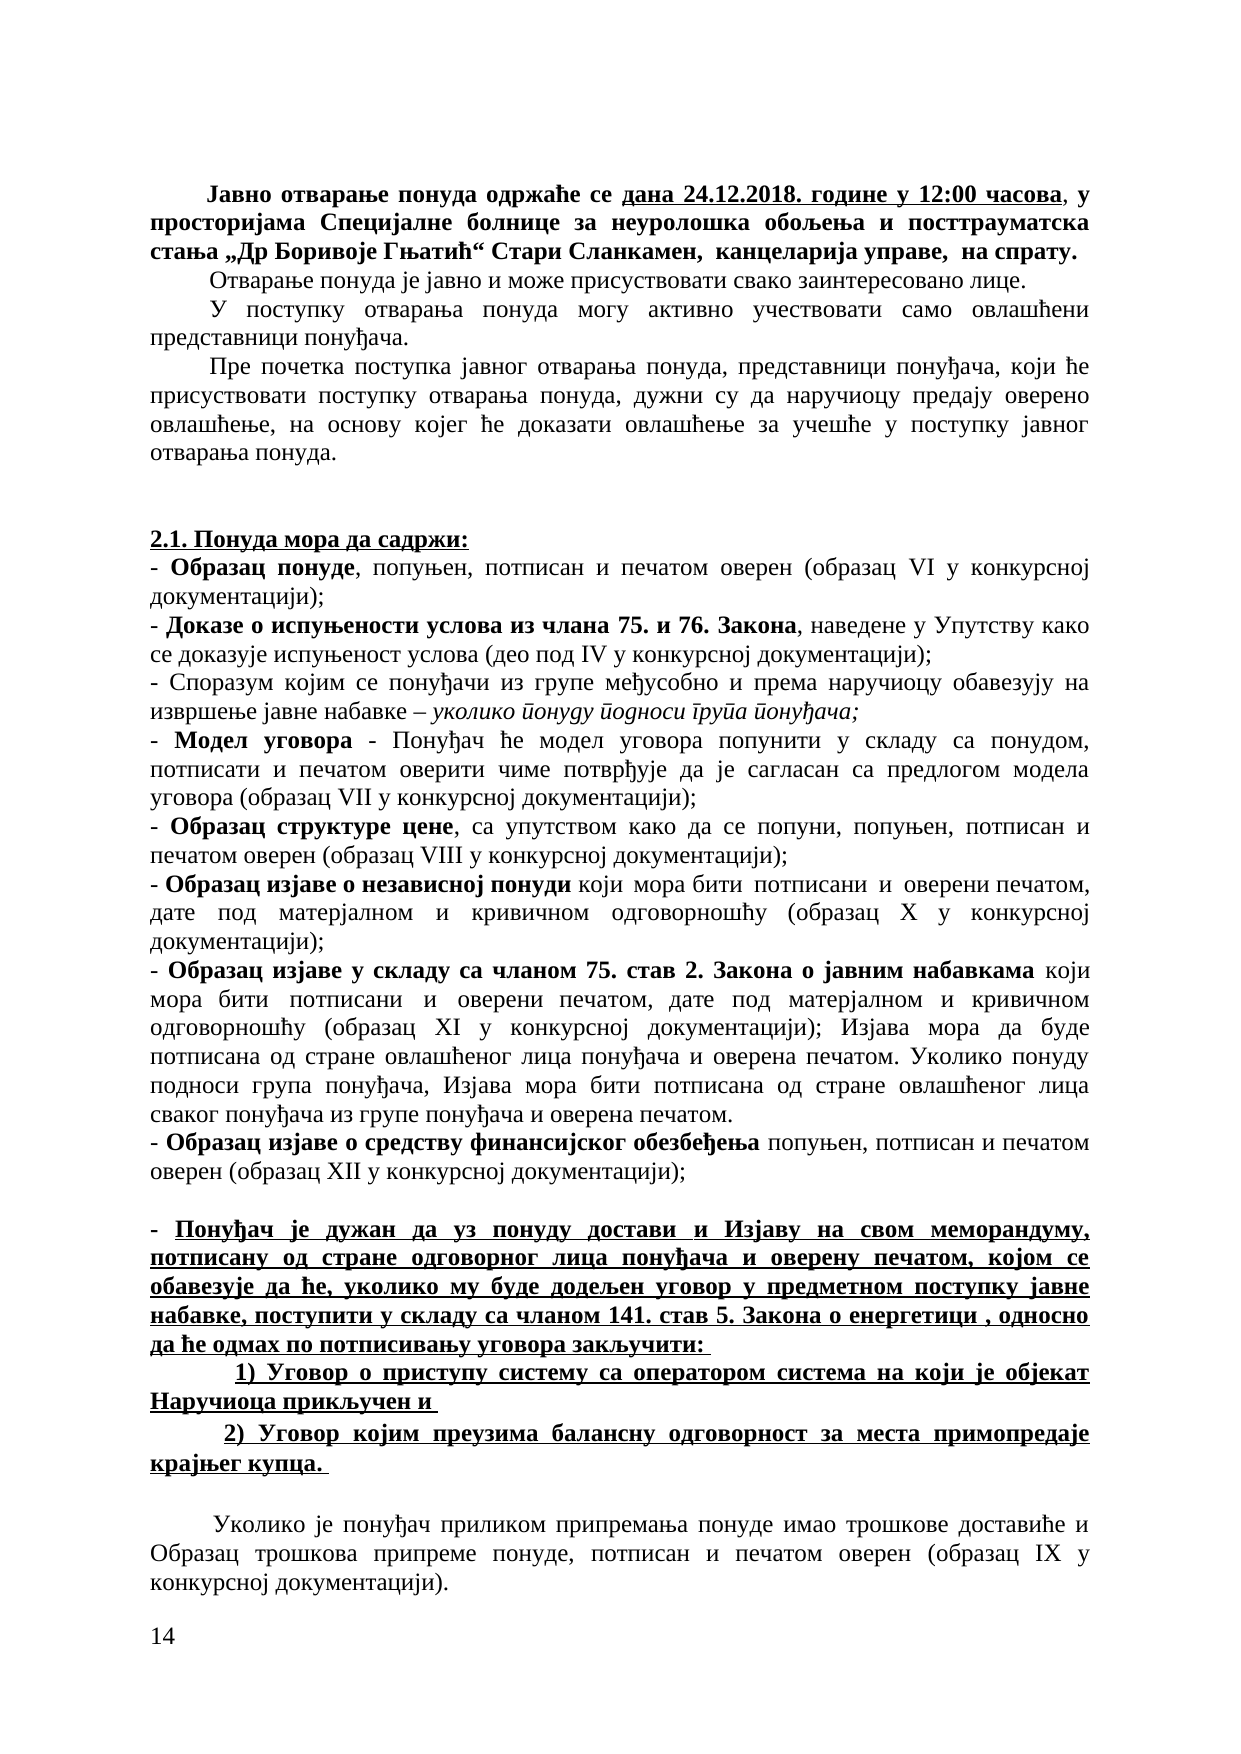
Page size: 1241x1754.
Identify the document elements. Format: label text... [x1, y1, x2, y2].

text - Образац изјаве о средству финансијског обезбеђења попуњен, потписан и печатом оверен (образац XII у конкурсној документацији); [150, 1127, 1090, 1185]
text Уколико је понуђач приликом припремања понуде имао трошкове доставиће и Образац трошкова припреме понуде, потписан и печатом оверен (образац IX у конкурсној документацији). [150, 1509, 1090, 1595]
text - Понуђач је дужан да уз понуду достави и Изјаву на свом меморандуму, потписану од стране одговорног лица понуђача и оверену печатом, којом се обавезује да ће, уколико му буде додељен уговор у предметном поступку јавне набавке, поступити у складу са чланом 141. став 5. Закона о енергетици , односно да ће одмах по потписивању уговора закључити: [150, 1326, 1090, 1357]
text - Понуђач је дужан да уз понуду достави и Изјаву на свом меморандуму, потписану од стране одговорног лица понуђача и оверену печатом, којом се обавезује да ће, уколико му буде додељен уговор у предметном поступку јавне набавке, поступити у складу са чланом 141. став 5. Закона о енергетици , односно да ће одмах по потписивању уговора закључити: [150, 1269, 1090, 1296]
text - Понуђач је дужан да уз понуду достави и Изјаву на свом меморандуму, потписану од стране одговорног лица понуђача и оверену печатом, којом се обавезује да ће, уколико му буде додељен уговор у предметном поступку јавне набавке, поступити у складу са чланом 141. став 5. Закона о енергетици , односно да ће одмах по потписивању уговора закључити: [150, 1214, 1090, 1267]
text Отварање понуда је јавно и може присуствовати свако заинтересовано лице. [150, 265, 1090, 294]
text У поступку отварања понуда могу активно учествовати само овлашћени представници понуђача. [150, 294, 1090, 351]
text 2.1. Понуда мора да садржи: [150, 524, 1090, 552]
text Пре почетка поступка јавног отварања понуда, представници понуђача, који ће присуствовати поступку отварања понуда, дужни су да наручиоцу предају оверено овлашћење, на основу којег ће доказати овлашћење за учешће у поступку јавног отварања понуда. [150, 351, 1090, 466]
text - Споразум којим се понуђачи из групе међусобно и према наручиоцу обавезују на извршење јавне набавке – уколико понуду подноси група понуђача; [150, 667, 1090, 725]
text Јавно отварање понуда одржаће се дана 24.12.2018. године у 12:00 часова, у просторијама Специјалне болнице за неуролошка обољења и посттрауматска стања „Др Боривоје Гњатић“ Стари Сланкамен, канцеларија управе, на спрату. [150, 179, 1090, 265]
text 1) Уговор о приступу систему са оператором система на који је објекат Наручиоца прикључен и [150, 1357, 1090, 1415]
text - Образац структуре цене, са упутством како да се попуни, попуњен, потписан и печатом оверен (образац VIII у конкурсној документацији); [150, 811, 1090, 869]
text - Понуђач је дужан да уз понуду достави и Изјаву на свом меморандуму, потписану од стране одговорног лица понуђача и оверену печатом, којом се обавезује да ће, уколико му буде додељен уговор у предметном поступку јавне набавке, поступити у складу са чланом 141. став 5. Закона о енергетици , односно да ће одмах по потписивању уговора закључити: [150, 1298, 1090, 1325]
text 2) Уговор којим преузима балансну одговорност за места примопредаје крајњег купца. [150, 1418, 1090, 1478]
text - Образац изјаве о независној понуди који мора бити потписани и оверени печатом, дате под матерјалном и кривичном одговорношћу (образац X у конкурсној документацији); [150, 869, 1090, 955]
text - Доказе о испуњености услова из члана 75. и 76. Закона, наведене у Упутству како се доказује испуњеност услова (део под IV у конкурсној документацији); [150, 610, 1090, 667]
text - Образац изјаве у складу са чланом 75. став 2. Закона о јавним набавкама који мора бити потписани и оверени печатом, дате под матерјалном и кривичном одговорношћу (образац XI у конкурсној документацији); Изјава мора да буде потписана од стране овлашћеног лица понуђача и оверена печатом. Уколико понуду подноси група понуђача, Изјава мора бити потписана од стране овлашћеног лица сваког понуђача из групе понуђача и оверена печатом. [150, 955, 1090, 1127]
text - Образац понуде, попуњен, потписан и печатом оверен (образац VI у конкурсној документацији); [150, 552, 1090, 610]
text - Модел уговора - Понуђач ће модел уговора попунити у складу са понудом, потписати и печатом оверити чиме потврђује да је сагласан са предлогом модела уговора (образац VII у конкурсној документацији); [150, 725, 1090, 811]
